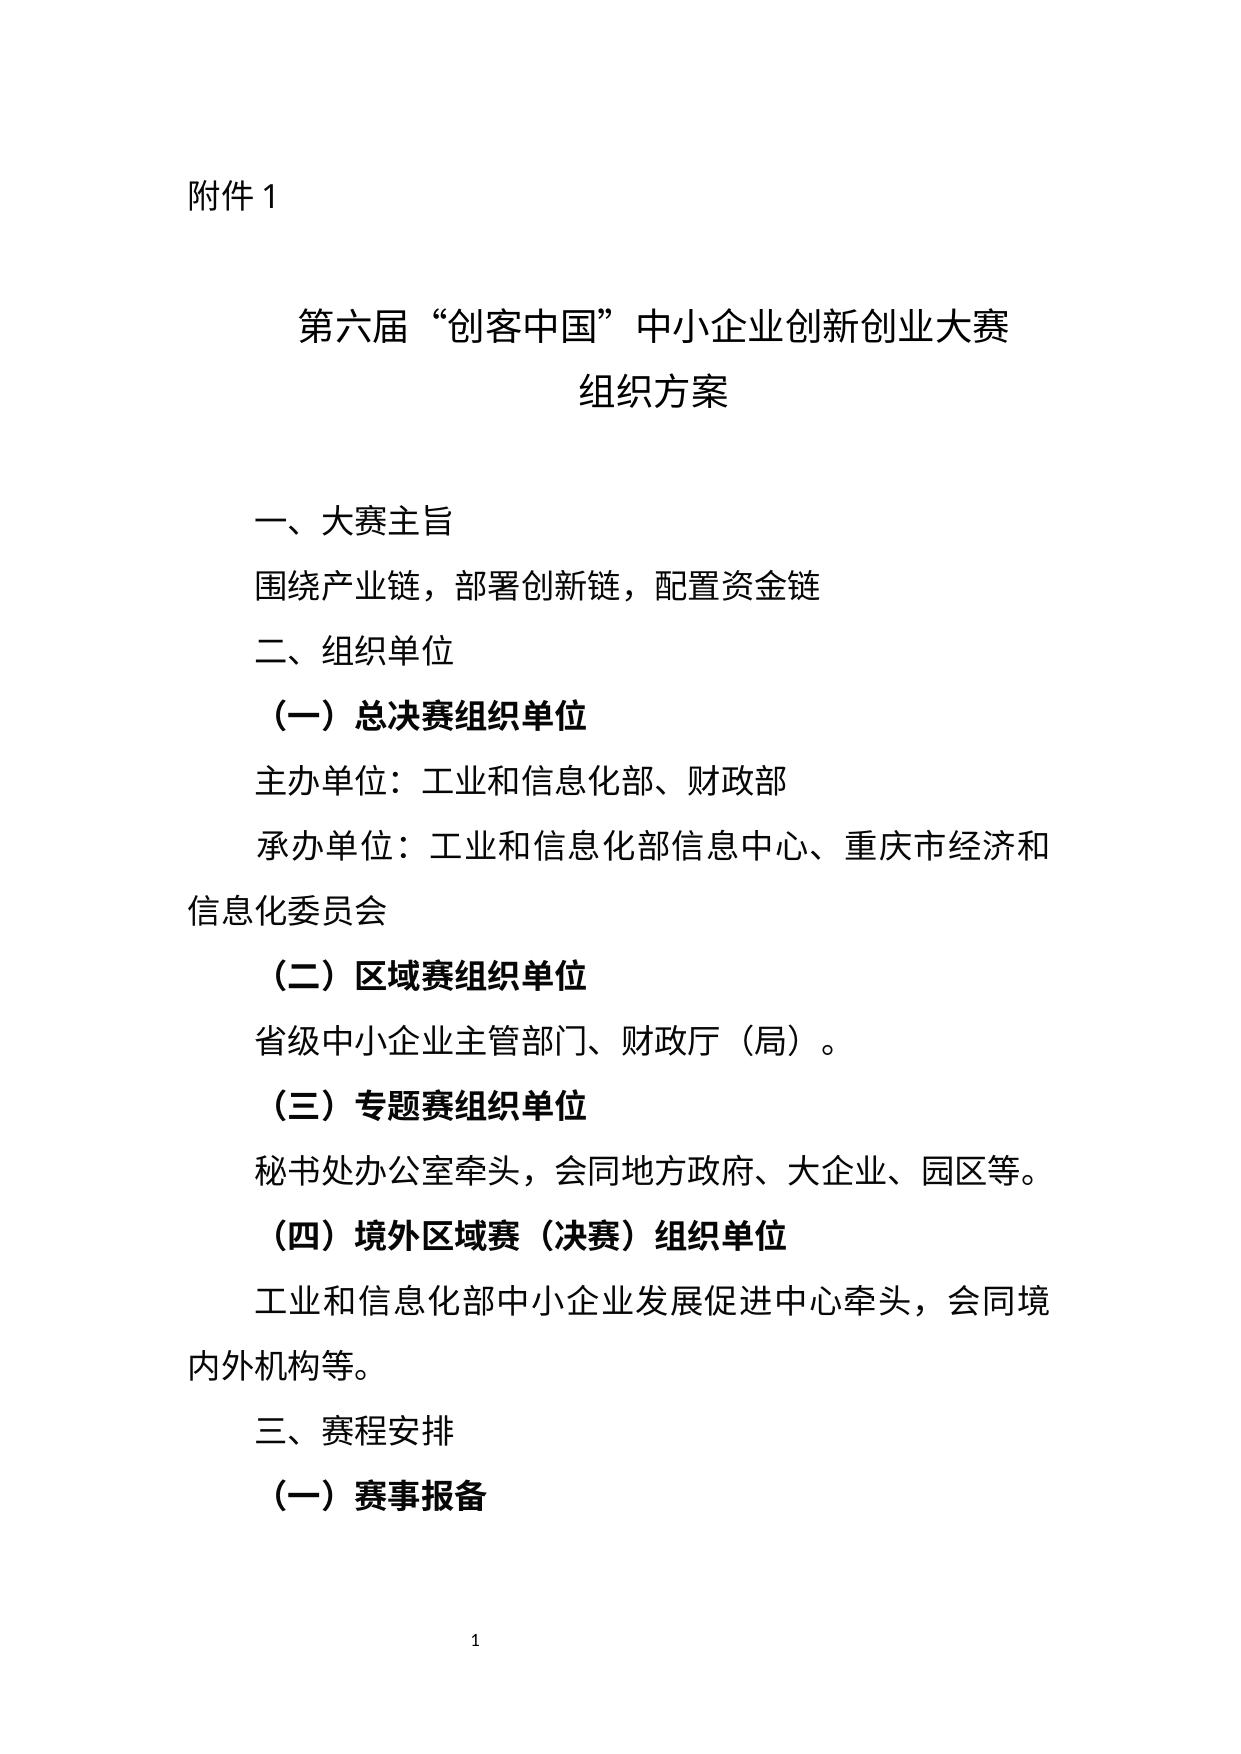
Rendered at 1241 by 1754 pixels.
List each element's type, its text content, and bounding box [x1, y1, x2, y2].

text 工业和信息化部中小企业发展促进中心牵头，会同境内外机构等。 [187, 1267, 1053, 1397]
text 三、赛程安排 （一）赛事报备 [187, 1397, 1053, 1527]
text 第六届“创客中国”中小企业创新创业大赛 [187, 292, 1053, 357]
text 省级中小企业主管部门、财政厅（局）。 （三）专题赛组织单位 秘书处办公室牵头，会同地方政府、大企业、园区等。 [187, 1007, 1053, 1202]
text （四）境外区域赛（决赛）组织单位 [187, 1202, 1053, 1267]
text 组织方案 [187, 357, 1053, 422]
text 二、组织单位 （一）总决赛组织单位 主办单位：工业和信息化部、财政部 承办单位：工业和信息化部信息中心、重庆市经济和信息化委员会 （二）区域赛组织单位 [187, 617, 1053, 1007]
text 一、大赛主旨 围绕产业链，部署创新链，配置资金链 [187, 487, 1053, 617]
text 附件1 [187, 162, 1053, 227]
